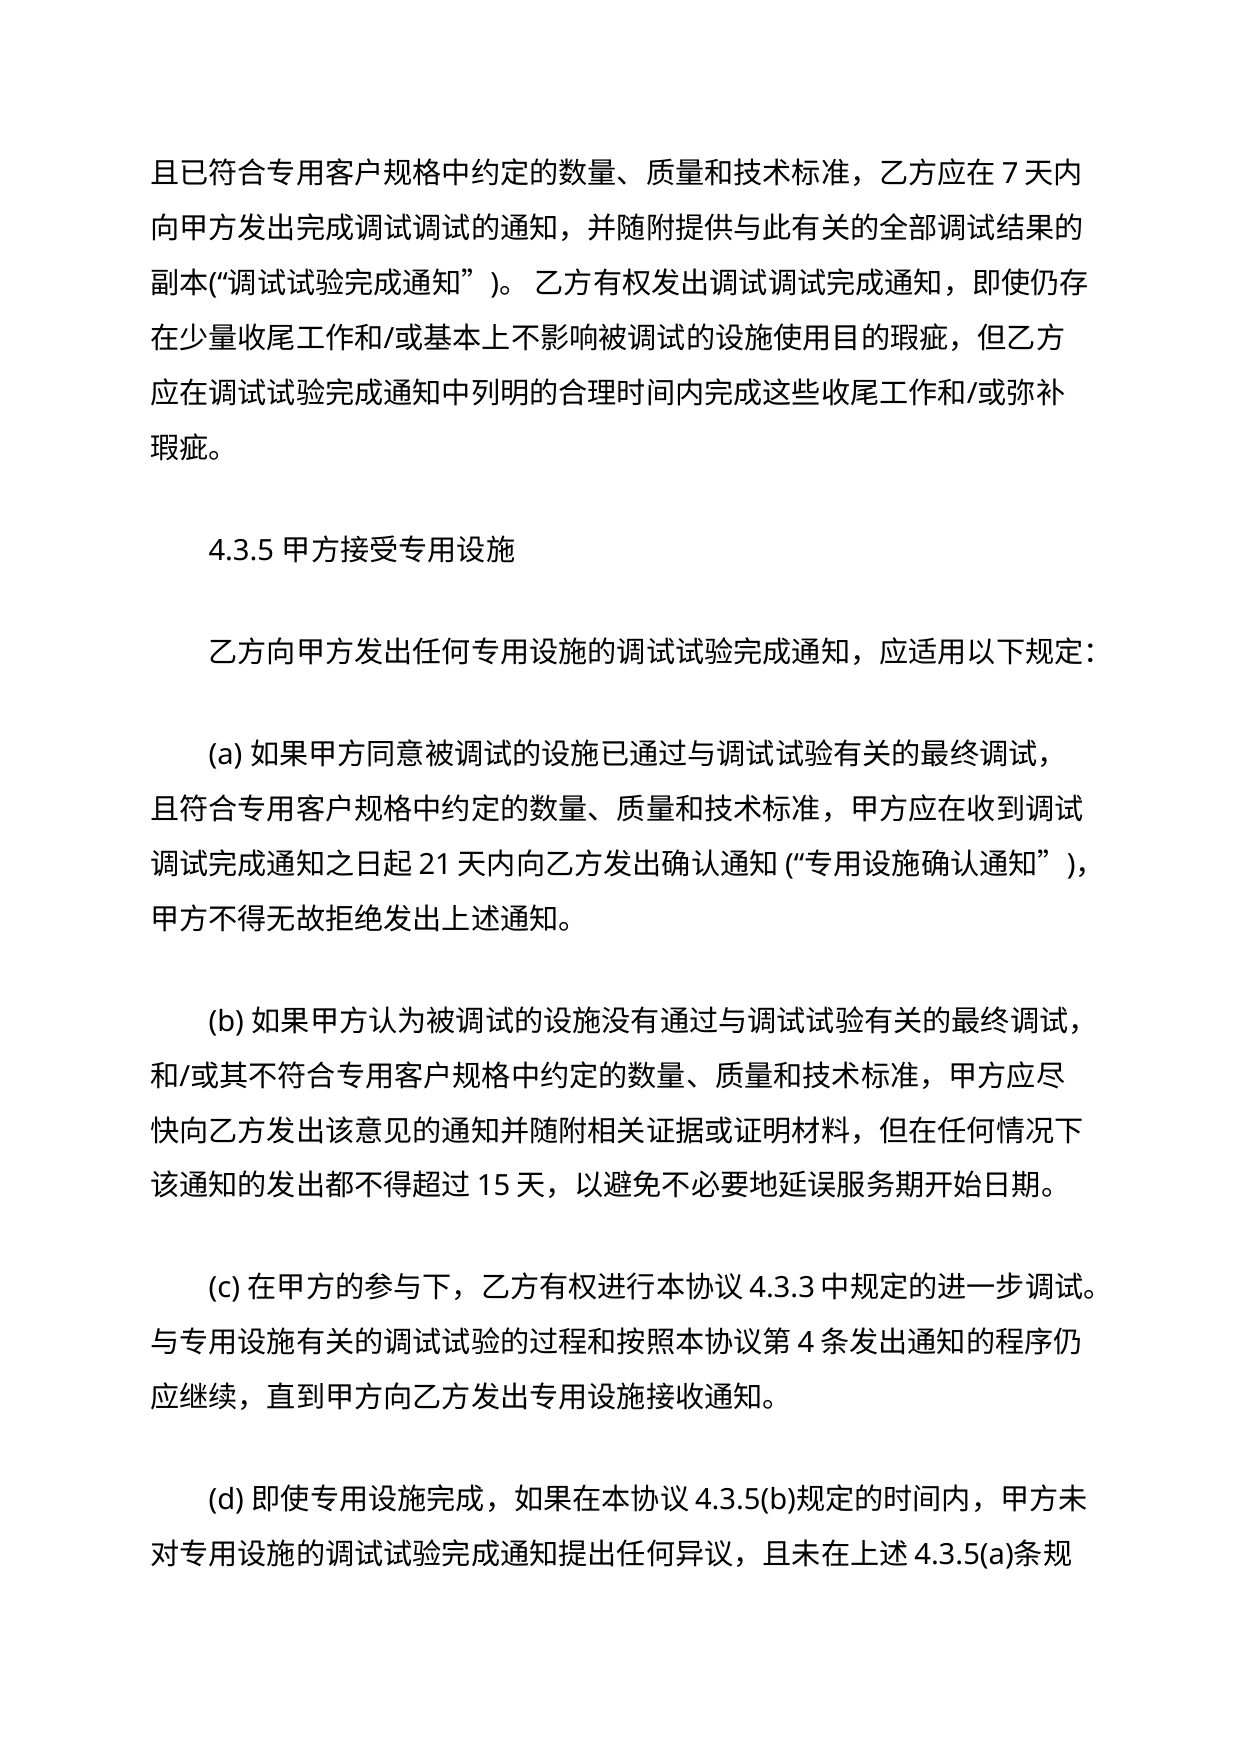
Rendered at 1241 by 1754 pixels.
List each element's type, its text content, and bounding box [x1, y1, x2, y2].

text 4.3.5 甲方接受专用设施 [150, 527, 1090, 569]
text (c) 在甲方的参与下，乙方有权进行本协议4.3.3中规定的进一步调试。与专用设施有关的调试试验的过程和按照本协议第4条发出通知的程序仍应继续，直到甲方向乙方发出专用设施接收通知。 [150, 1264, 1090, 1416]
text 乙方向甲方发出任何专用设施的调试试验完成通知，应适用以下规定： [150, 629, 1090, 671]
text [150, 150, 1090, 467]
text (a) 如果甲方同意被调试的设施已通过与调试试验有关的最终调试，且符合专用客户规格中约定的数量、质量和技术标准，甲方应在收到调试调试完成通知之日起21天内向乙方发出确认通知 (“专用设施确认通知”)，甲方不得无故拒绝发出上述通知。 [150, 730, 1090, 938]
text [150, 1476, 1090, 1573]
text (b) 如果甲方认为被调试的设施没有通过与调试试验有关的最终调试，和/或其不符合专用客户规格中约定的数量、质量和技术标准，甲方应尽快向乙方发出该意见的通知并随附相关证据或证明材料，但在任何情况下该通知的发出都不得超过15天，以避免不必要地延误服务期开始日期。 [150, 997, 1090, 1204]
